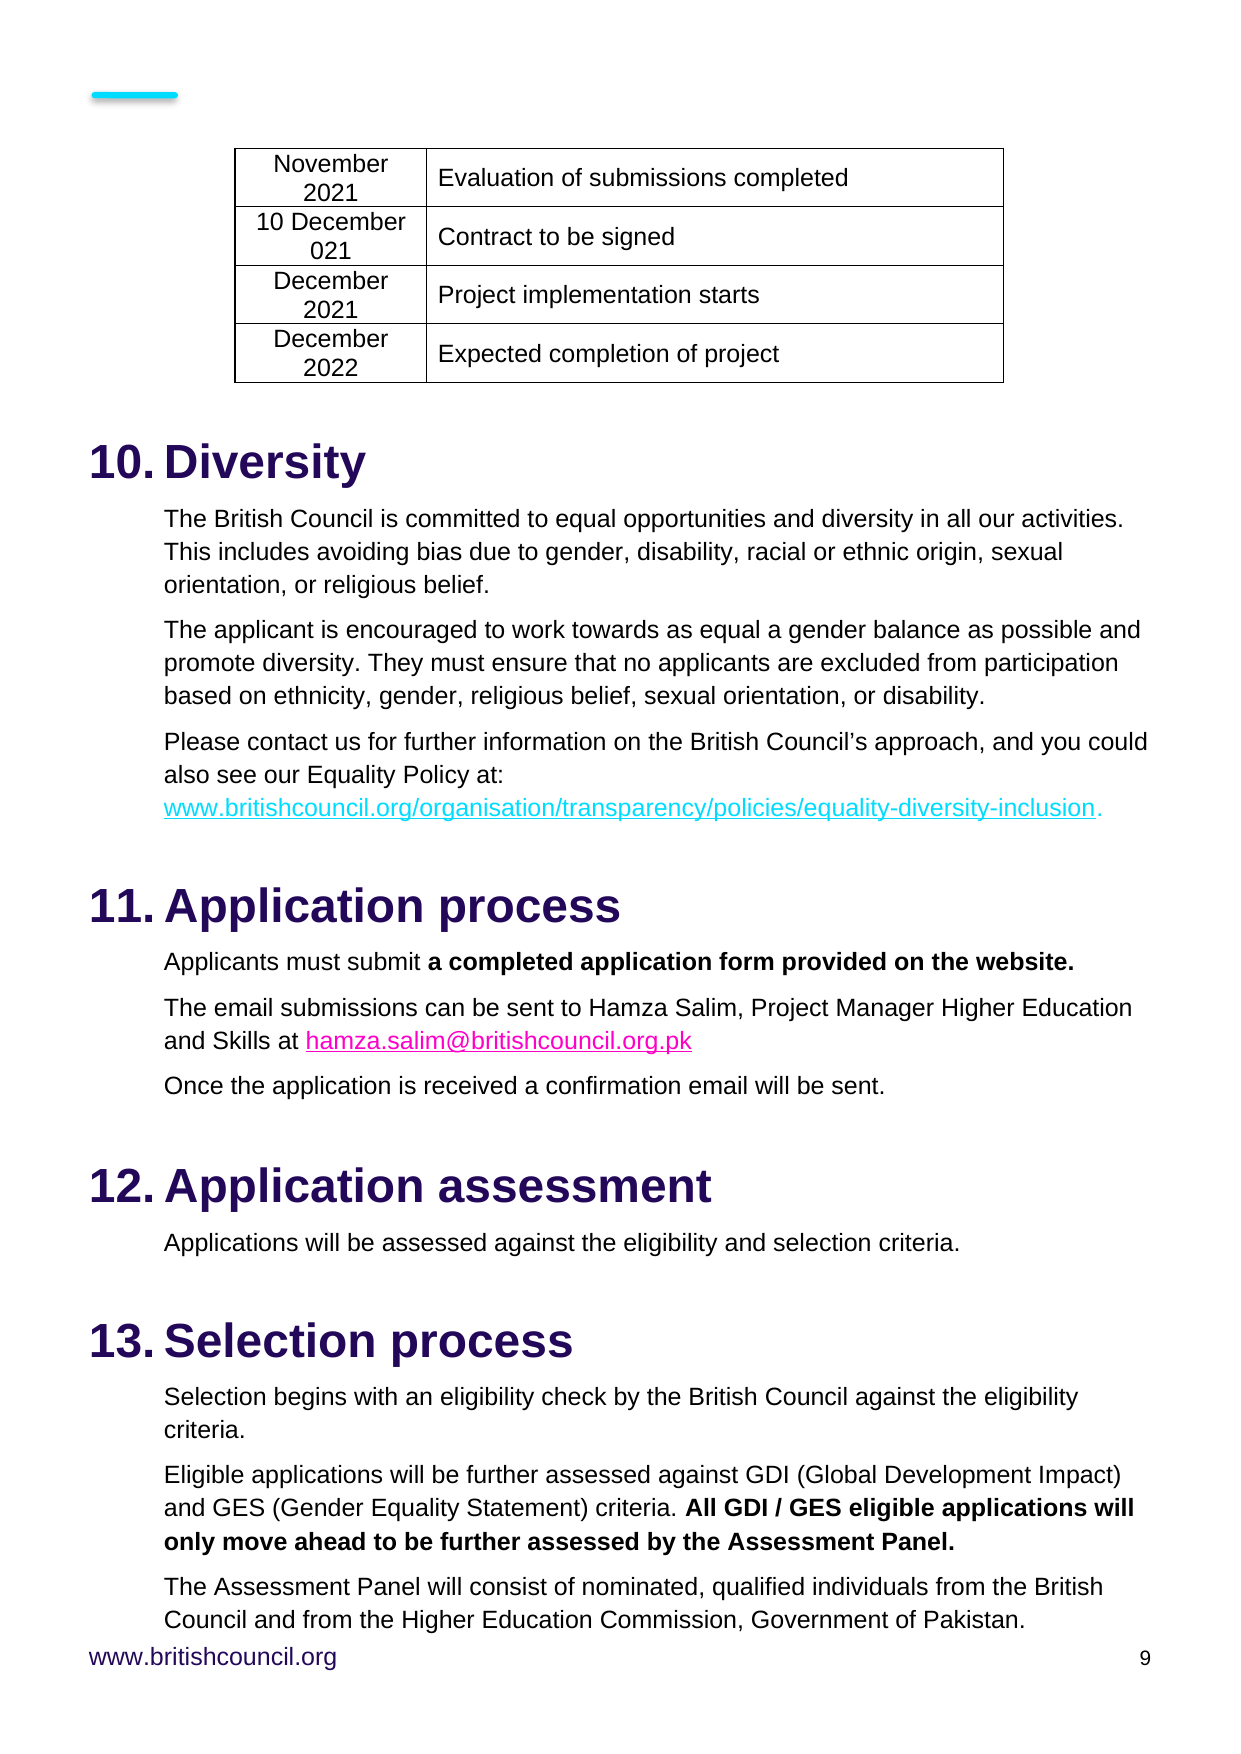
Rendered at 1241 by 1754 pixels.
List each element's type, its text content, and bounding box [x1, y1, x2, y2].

text Applicants must submit a completed application form provided on the website. [164, 947, 1152, 976]
table_cell November 2021 [236, 149, 426, 206]
text Selection begins with an eligibility check by the British Council against the eligibility criteria. [164, 1382, 1152, 1444]
text The email submissions can be sent to Hamza Salim, Project Manager Higher Education and Skills at hamza.salim@britishcouncil.org.pk [164, 993, 1152, 1054]
text Applications will be assessed against the eligibility and selection criteria. [164, 1228, 1152, 1256]
table_cell Contract to be signed [427, 207, 1003, 265]
text Eligible applications will be further assessed against GDI (Global Development Impact) and GES (Gender Equality Statement) criteria. All GDI / GES eligible applications will only move ahead to be further assessed by the Assessment Panel. [164, 1460, 1152, 1555]
text Once the application is received a confirmation email will be sent. [164, 1071, 1152, 1100]
text The Assessment Panel will consist of nominated, qualified individuals from the British Council and from the Higher Education Commission, Government of Pakistan. [164, 1572, 1152, 1634]
subtitle Diversity [89, 434, 1148, 489]
table_cell Project implementation starts [427, 266, 1003, 323]
text The British Council is committed to equal opportunities and diversity in all our activities. This includes avoiding bias due to gender, disability, racial or ethnic origin, sexual orientation, or religious belief. [164, 504, 1152, 598]
subtitle Application process [89, 877, 1148, 932]
text Please contact us for further information on the British Council’s approach, and you could also see our Equality Policy at: www.britishcouncil.org/organisation/transparency/policies/equality-diversity-inclusion. [164, 727, 1152, 822]
subtitle Selection process [89, 1312, 1148, 1367]
table_cell 10 December 021 [236, 207, 426, 265]
table_cell Evaluation of submissions completed [427, 149, 1003, 206]
subtitle Application assessment [89, 1158, 1148, 1213]
table_cell December 2022 [236, 324, 426, 382]
text The applicant is encouraged to work towards as equal a gender balance as possible and promote diversity. They must ensure that no applicants are excluded from participation based on ethnicity, gender, religious belief, sexual orientation, or disability. [164, 615, 1152, 710]
table_cell Expected completion of project [427, 324, 1003, 382]
table_cell December 2021 [236, 266, 426, 323]
